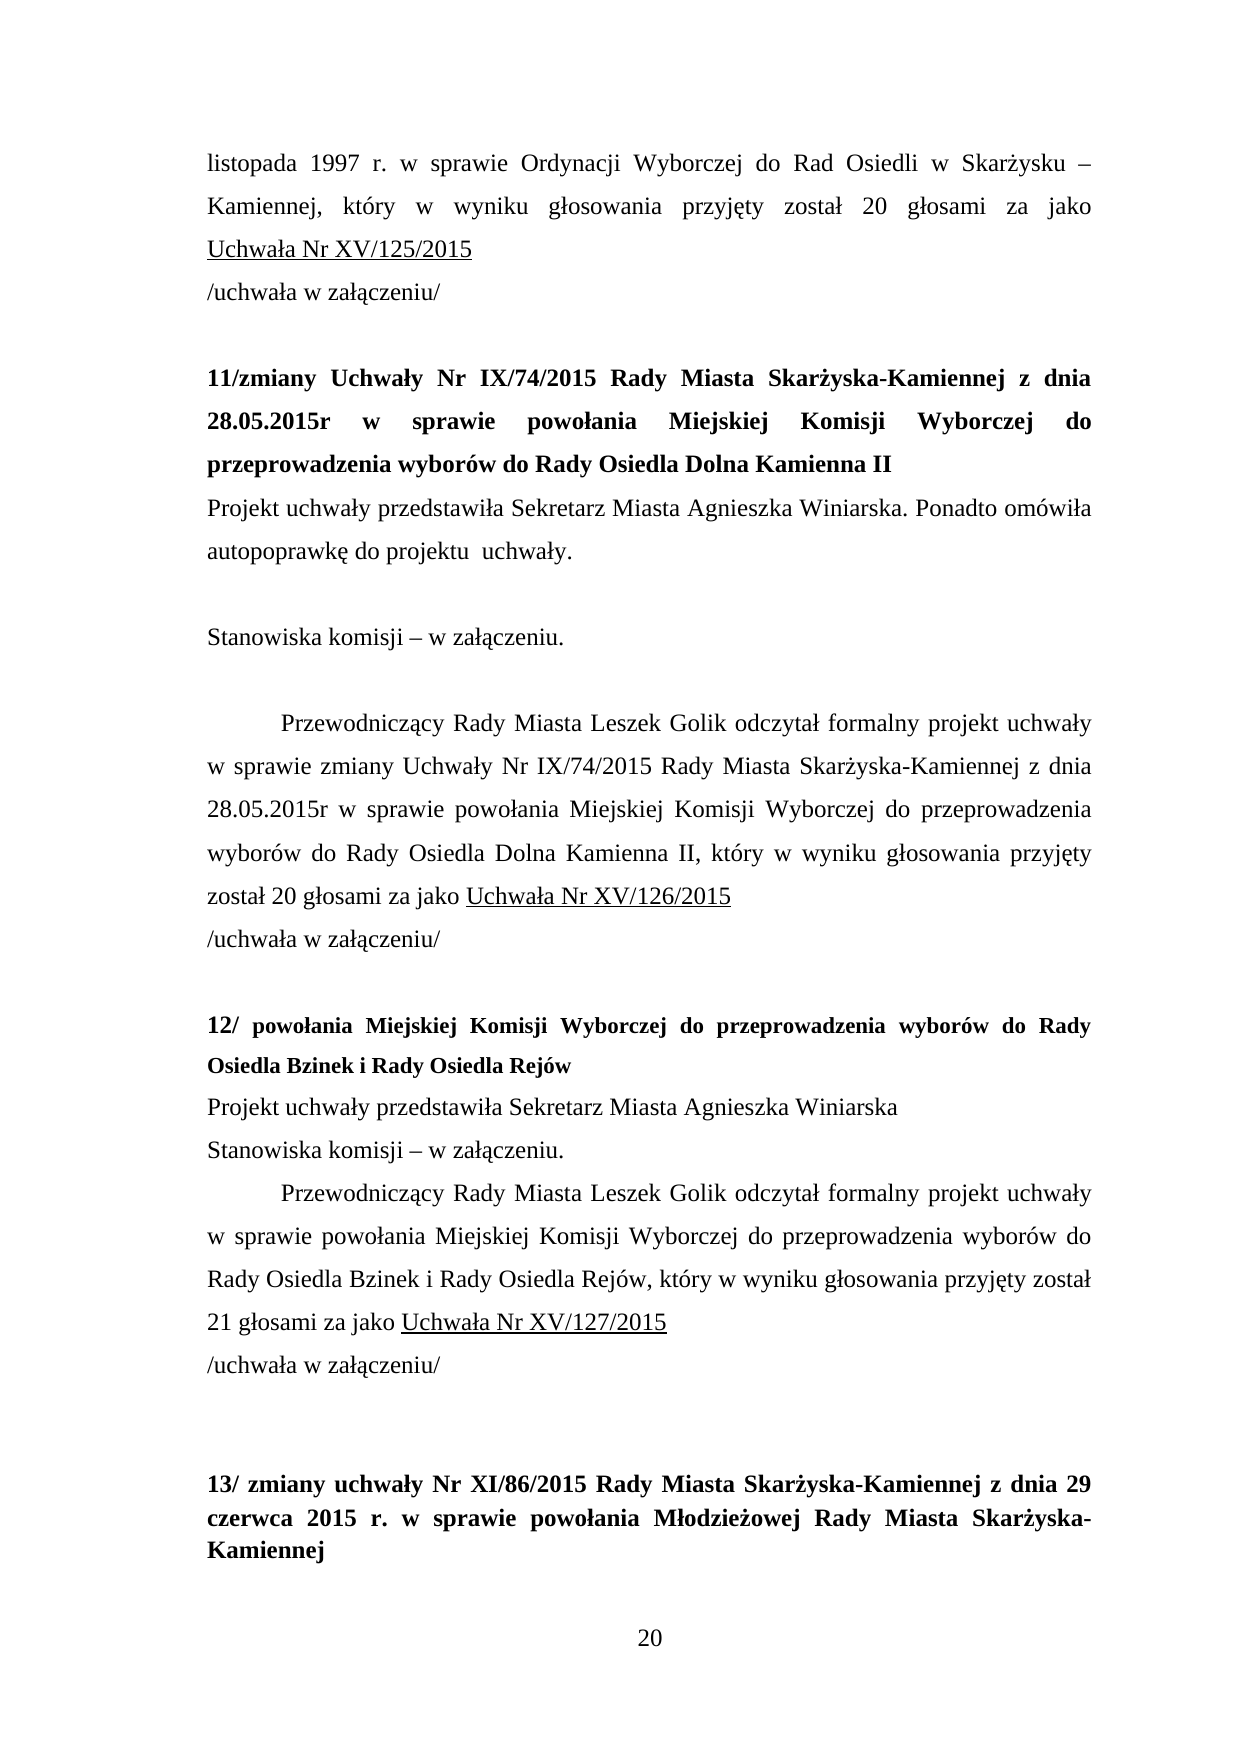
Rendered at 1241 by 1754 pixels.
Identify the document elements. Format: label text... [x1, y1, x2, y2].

text 13/ zmiany uchwały Nr XI/86/2015 Rady Miasta Skarżyska-Kamiennej z dnia 29 czerwca 2015 r. w sprawie powołania Młodzieżowej Rady Miasta Skarżyska-Kamiennej [207, 1469, 1092, 1564]
text Przewodniczący Rady Miasta Leszek Golik odczytał formalny projekt uchwały w sprawie zmiany Uchwały Nr IX/74/2015 Rady Miasta Skarżyska-Kamiennej z dnia 28.05.2015r w sprawie powołania Miejskiej Komisji Wyborczej do przeprowadzenia wyborów do Rady Osiedla Dolna Kamienna II, który w wyniku głosowania przyjęty został 20 głosami za jako Uchwała Nr XV/126/2015 [207, 708, 1092, 909]
text Stanowiska komisji – w załączeniu. [207, 622, 1092, 651]
text /uchwała w załączeniu/ [207, 924, 1092, 953]
text Projekt uchwały przedstawiła Sekretarz Miasta Agnieszka Winiarska. Ponadto omówiła autopoprawkę do projektu uchwały. [207, 493, 1092, 564]
text Stanowiska komisji – w załączeniu. [207, 1135, 1092, 1163]
text 11/zmiany Uchwały Nr IX/74/2015 Rady Miasta Skarżyska-Kamiennej z dnia 28.05.2015r w sprawie powołania Miejskiej Komisji Wyborczej do przeprowadzenia wyborów do Rady Osiedla Dolna Kamienna II [207, 363, 1092, 478]
text 12/ powołania Miejskiej Komisji Wyborczej do przeprowadzenia wyborów do Rady Osiedla Bzinek i Rady Osiedla Rejów [207, 1010, 1092, 1078]
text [207, 148, 1092, 263]
text /uchwała w załączeniu/ [207, 277, 1092, 306]
text Przewodniczący Rady Miasta Leszek Golik odczytał formalny projekt uchwały w sprawie powołania Miejskiej Komisji Wyborczej do przeprowadzenia wyborów do Rady Osiedla Bzinek i Rady Osiedla Rejów, który w wyniku głosowania przyjęty został 21 głosami za jako Uchwała Nr XV/127/2015 [207, 1178, 1092, 1336]
text Projekt uchwały przedstawiła Sekretarz Miasta Agnieszka Winiarska [207, 1092, 1092, 1120]
text /uchwała w załączeniu/ [207, 1350, 1092, 1379]
